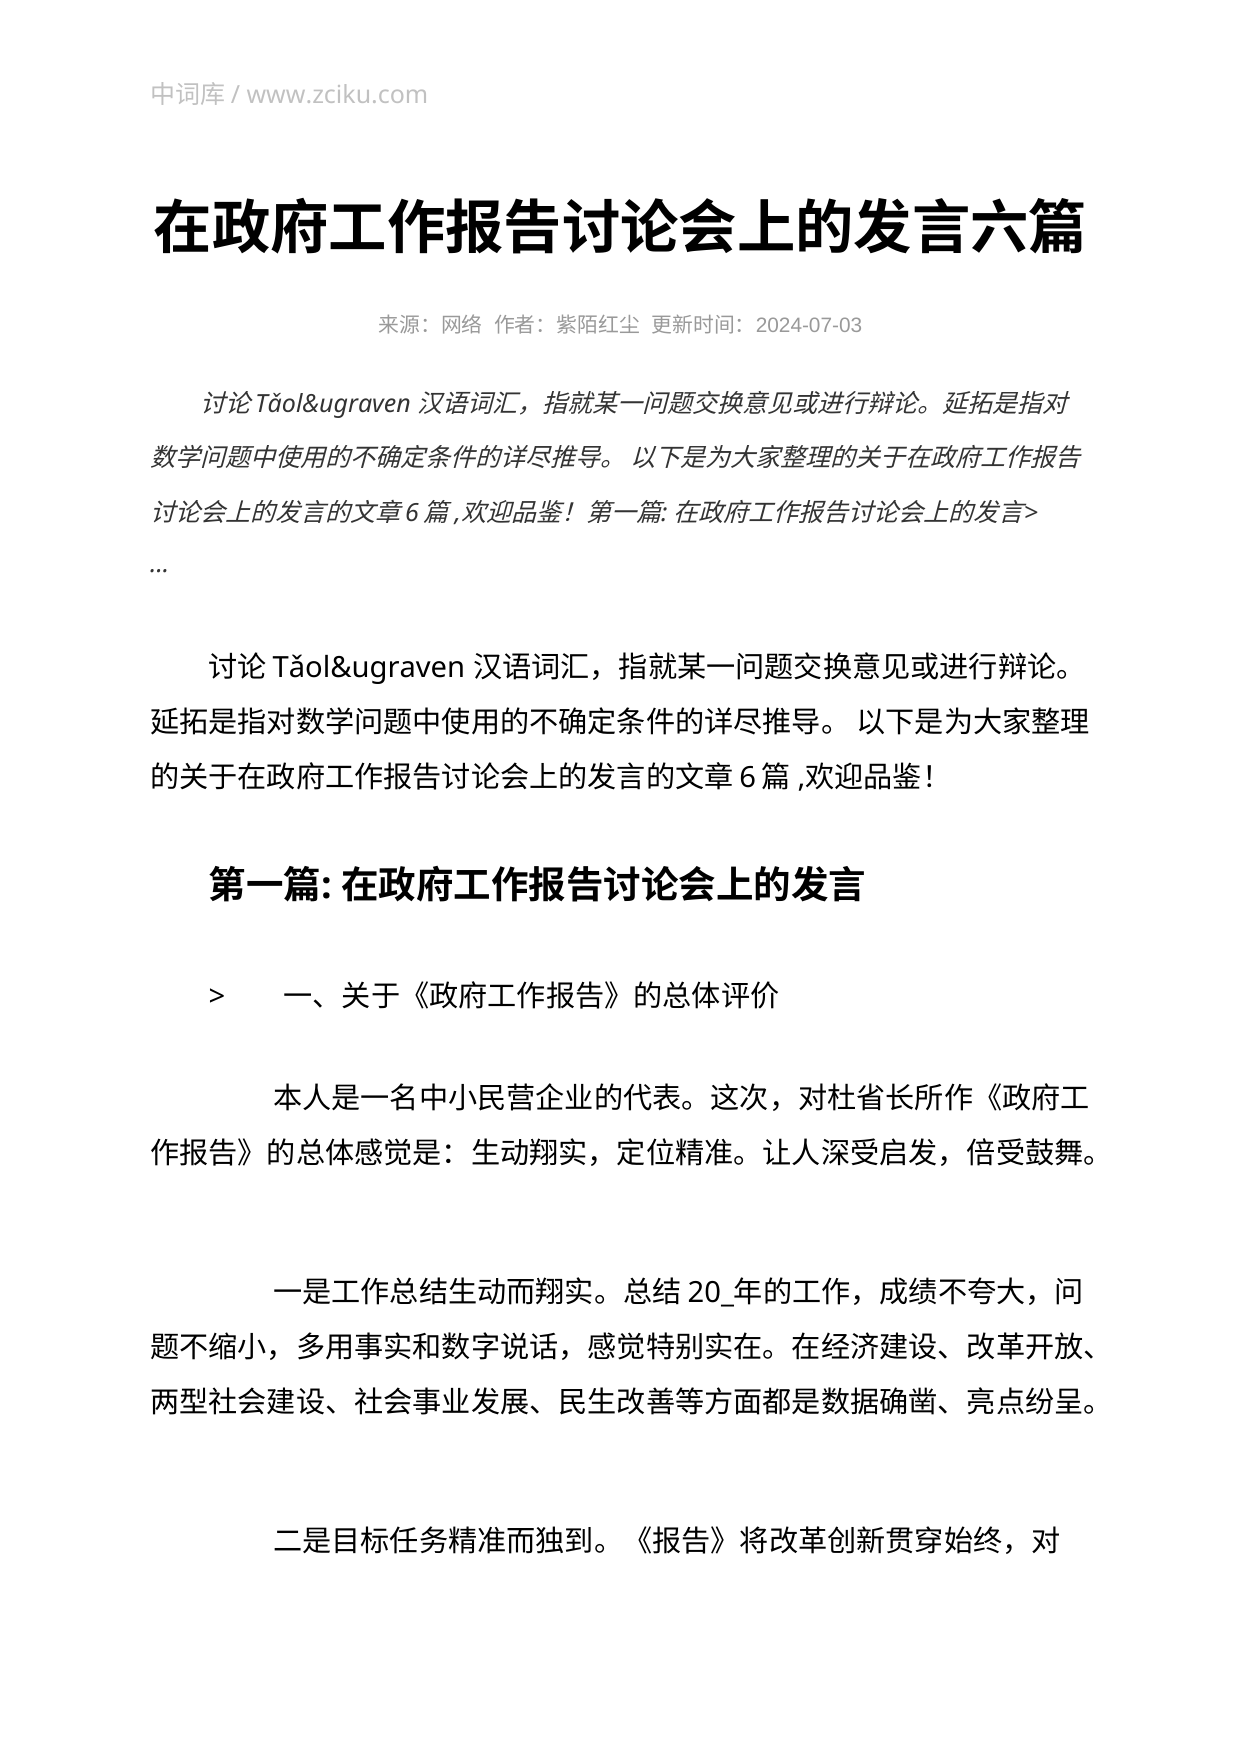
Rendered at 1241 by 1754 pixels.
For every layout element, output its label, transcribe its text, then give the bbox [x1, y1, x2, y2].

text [150, 1518, 1090, 1560]
text 来源：网络 作者：紫陌红尘 更新时间：2024-07-03 [150, 313, 1090, 337]
subtitle 在政府工作报告讨论会上的发言六篇 [150, 181, 1090, 266]
text 讨论Tǎol&ugraven 汉语词汇，指就某一问题交换意见或进行辩论。延拓是指对数学问题中使用的不确定条件的详尽推导。 以下是为大家整理的关于在政府工作报告讨论会上的发言的文章6篇 ,欢迎品鉴！第一篇: 在政府工作报告讨论会上的发言> ... [150, 383, 1090, 579]
text 第一篇: 在政府工作报告讨论会上的发言 [150, 855, 1090, 910]
text 讨论Tǎol&ugraven 汉语词汇，指就某一问题交换意见或进行辩论。延拓是指对数学问题中使用的不确定条件的详尽推导。 以下是为大家整理的关于在政府工作报告讨论会上的发言的文章6篇 ,欢迎品鉴！ [150, 643, 1090, 796]
text > 一、关于《政府工作报告》的总体评价 [150, 973, 1090, 1015]
text 本人是一名中小民营企业的代表。这次，对杜省长所作《政府工作报告》的总体感觉是：生动翔实，定位精准。让人深受启发，倍受鼓舞。 [150, 1075, 1090, 1213]
text 一是工作总结生动而翔实。总结20_年的工作，成绩不夸大，问题不缩小，多用事实和数字说话，感觉特别实在。在经济建设、改革开放、两型社会建设、社会事业发展、民生改善等方面都是数据确凿、亮点纷呈。 [150, 1269, 1090, 1462]
